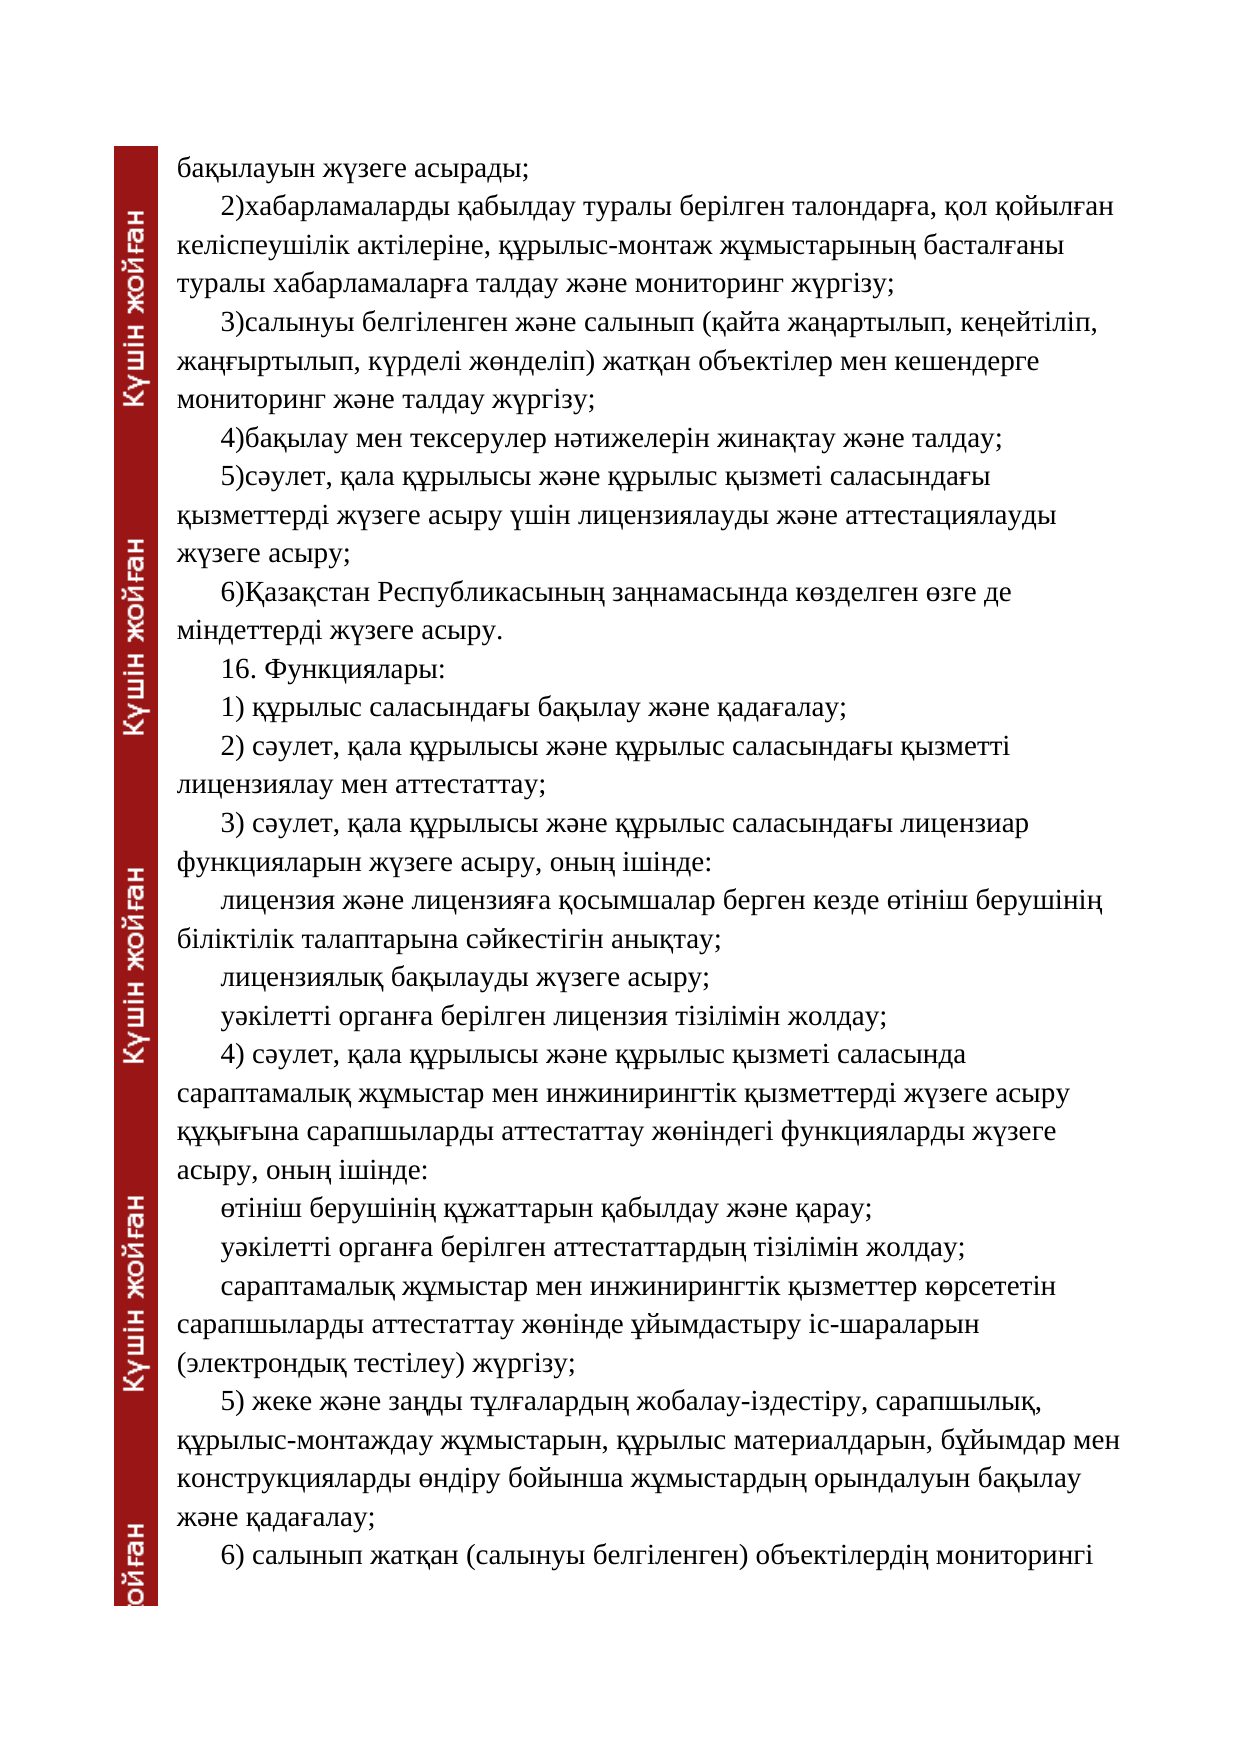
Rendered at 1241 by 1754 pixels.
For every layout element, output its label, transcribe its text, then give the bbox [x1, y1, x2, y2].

picture [114, 1571, 158, 1606]
picture [114, 146, 158, 150]
